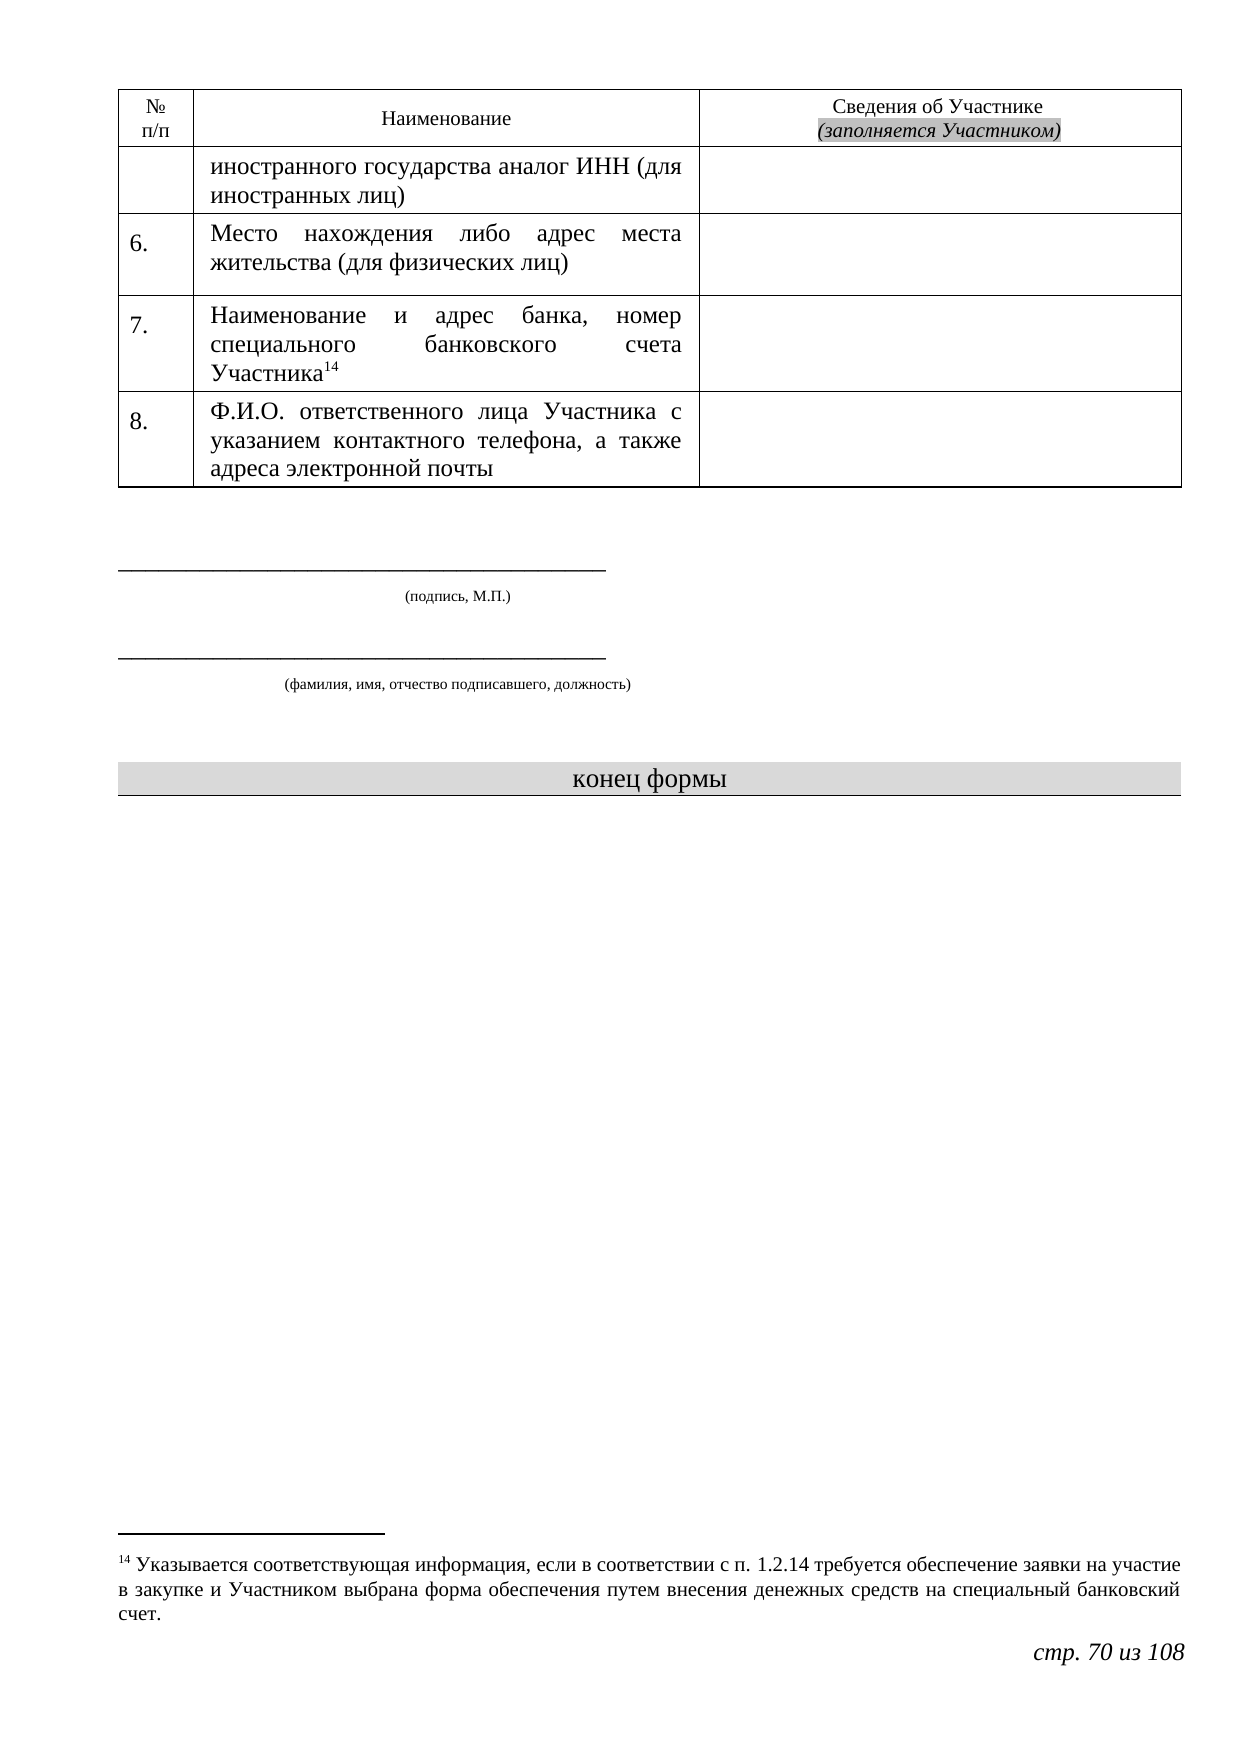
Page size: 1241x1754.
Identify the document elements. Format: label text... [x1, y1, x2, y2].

table_cell [119, 296, 193, 391]
table_cell Ф.И.О. ответственного лица Участника с указанием контактного телефона, а также адреса электронной почты [194, 392, 699, 486]
table_header Сведения об Участнике (заполняется Участником) [700, 90, 1181, 146]
table_header № п/п [119, 90, 193, 146]
table_cell [700, 147, 1181, 213]
table_cell [119, 392, 193, 486]
text конец формы [118, 762, 1181, 795]
text (подпись, М.П.) [118, 587, 797, 618]
text ____________________________________ [118, 543, 1181, 575]
table_cell [119, 214, 193, 295]
text ____________________________________ [118, 631, 1181, 662]
table_cell [700, 296, 1181, 391]
text (фамилия, имя, отчество подписавшего, должность) [118, 674, 797, 706]
table_cell [700, 214, 1181, 295]
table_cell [194, 147, 699, 213]
table_cell [119, 147, 193, 213]
table_cell [700, 392, 1181, 486]
table_cell Место нахождения либо адрес места жительства (для физических лиц) [194, 214, 699, 295]
table_header Наименование [194, 90, 699, 146]
table_cell Наименование и адрес банка, номер специального банковского счета Участника [194, 296, 699, 391]
